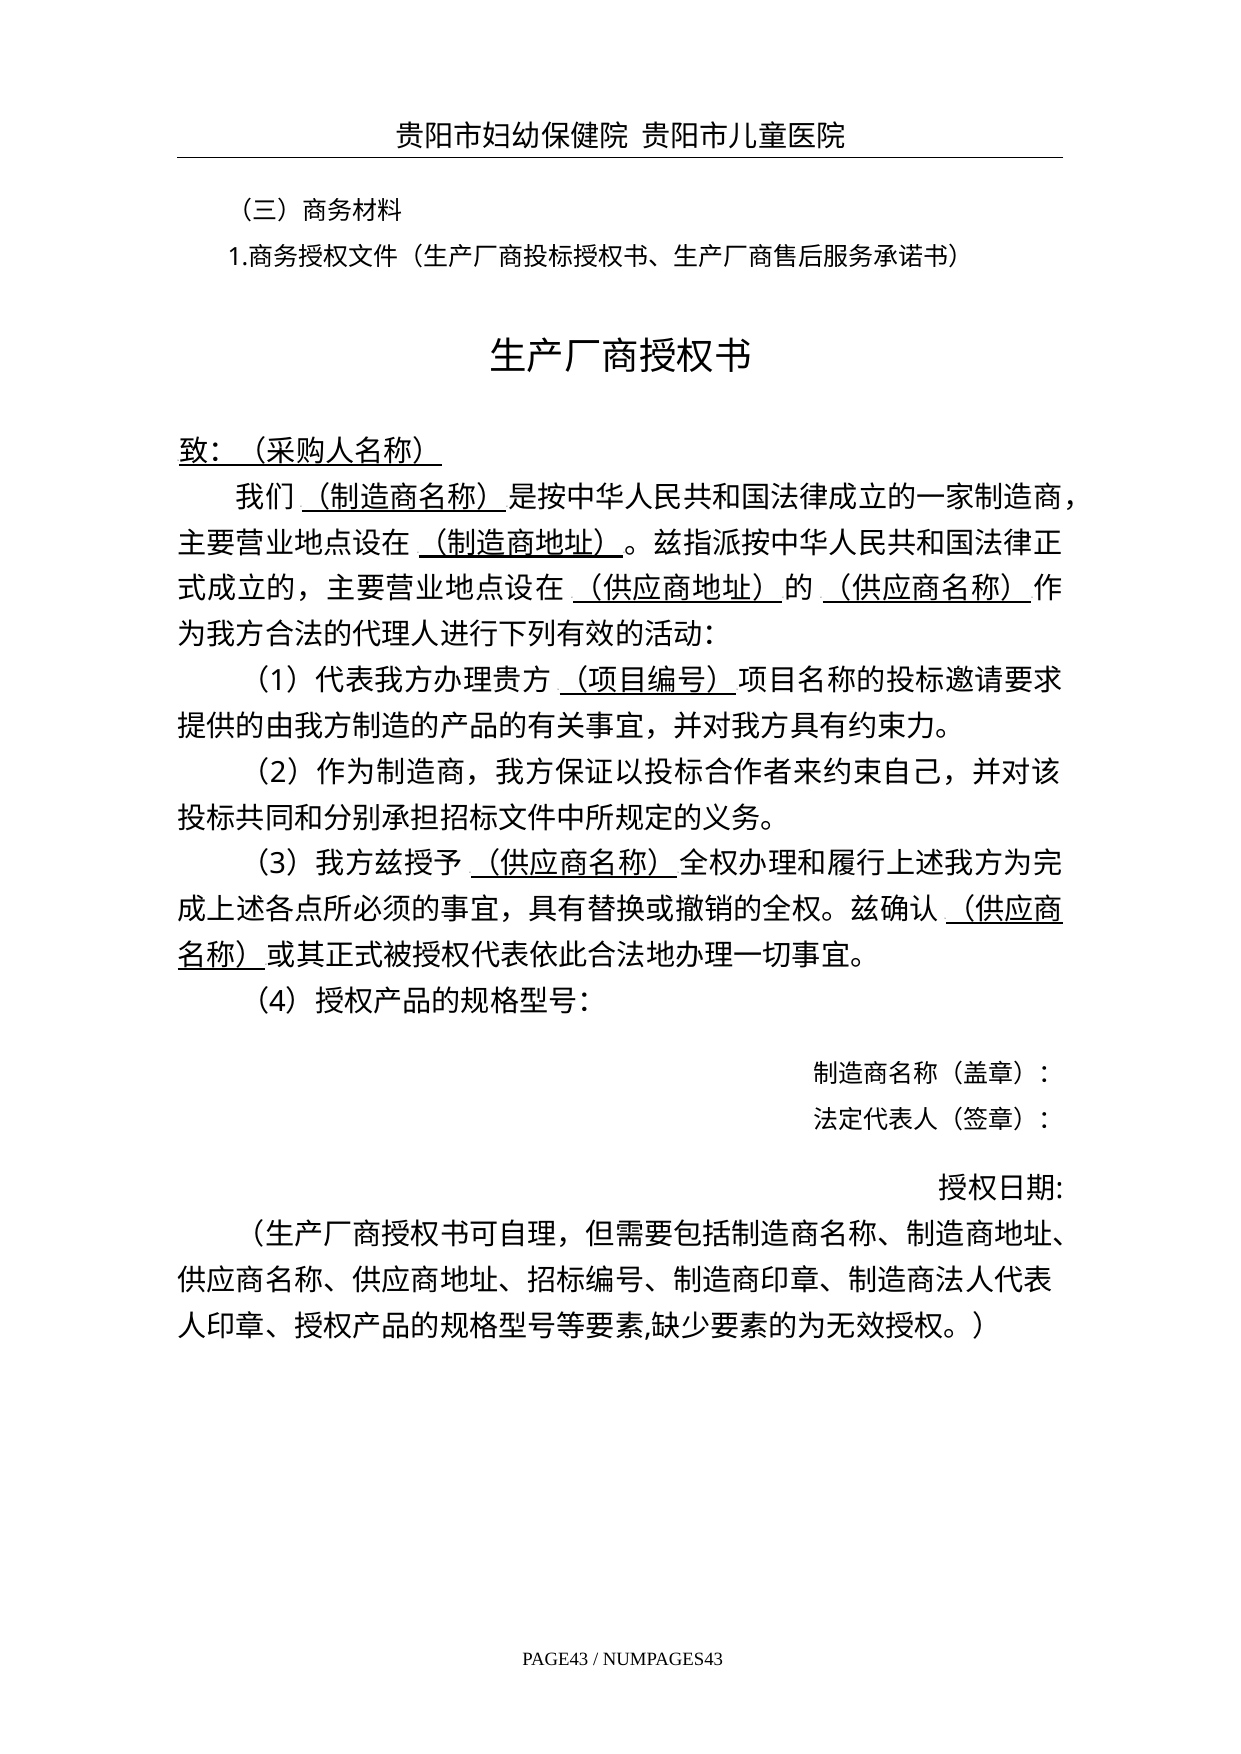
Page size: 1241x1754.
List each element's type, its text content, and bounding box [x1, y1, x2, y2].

text （4）授权产品的规格型号： [177, 975, 1063, 1021]
text U致：（采购人名称） [177, 425, 1063, 471]
text （生产厂商授权书可自理，但需要包括制造商名称、制造商地址、供应商名称、供应商地址、招标编号、制造商印章、制造商法人代表人印章、授权产品的规格型号等要素,缺少要素的为无效授权。） [177, 1208, 1063, 1346]
text （三）商务材料 [177, 183, 1063, 229]
text 授权日期: [177, 1162, 1063, 1208]
text 1.商务授权文件（生产厂商投标授权书、生产厂商售后服务承诺书） [177, 229, 1063, 275]
text （2）作为制造商，我方保证以投标合作者来约束自己，并对该投标共同和分别承担招标文件中所规定的义务。 [177, 746, 1063, 837]
text 制造商名称（盖章）： [177, 1046, 1063, 1091]
text 法定代表人（签章）： [177, 1091, 1063, 1137]
text （1）代表我方办理贵方U（项目编号）U项目名称的投标邀请要求提供的由我方制造的产品的有关事宜，并对我方具有约束力。 [177, 654, 1063, 746]
text 我们U（制造商名称）U是按中华人民共和国法律成立的一家制造商，主要营业地点设在U（制造商地址）U。兹指派按中华人民共和国法律正式成立的，主要营业地点设在U（供应商地址）U的U（供应商名称）U作为我方合法的代理人进行下列有效的活动： [177, 471, 1063, 654]
text 生产厂商授权书 [177, 333, 1063, 379]
text （3）我方兹授予U（供应商名称）U全权办理和履行上述我方为完成上述各点所必须的事宜，具有替换或撤销的全权。兹确认U（供应商名称）U或其正式被授权代表依此合法地办理一切事宜。 [177, 837, 1063, 975]
